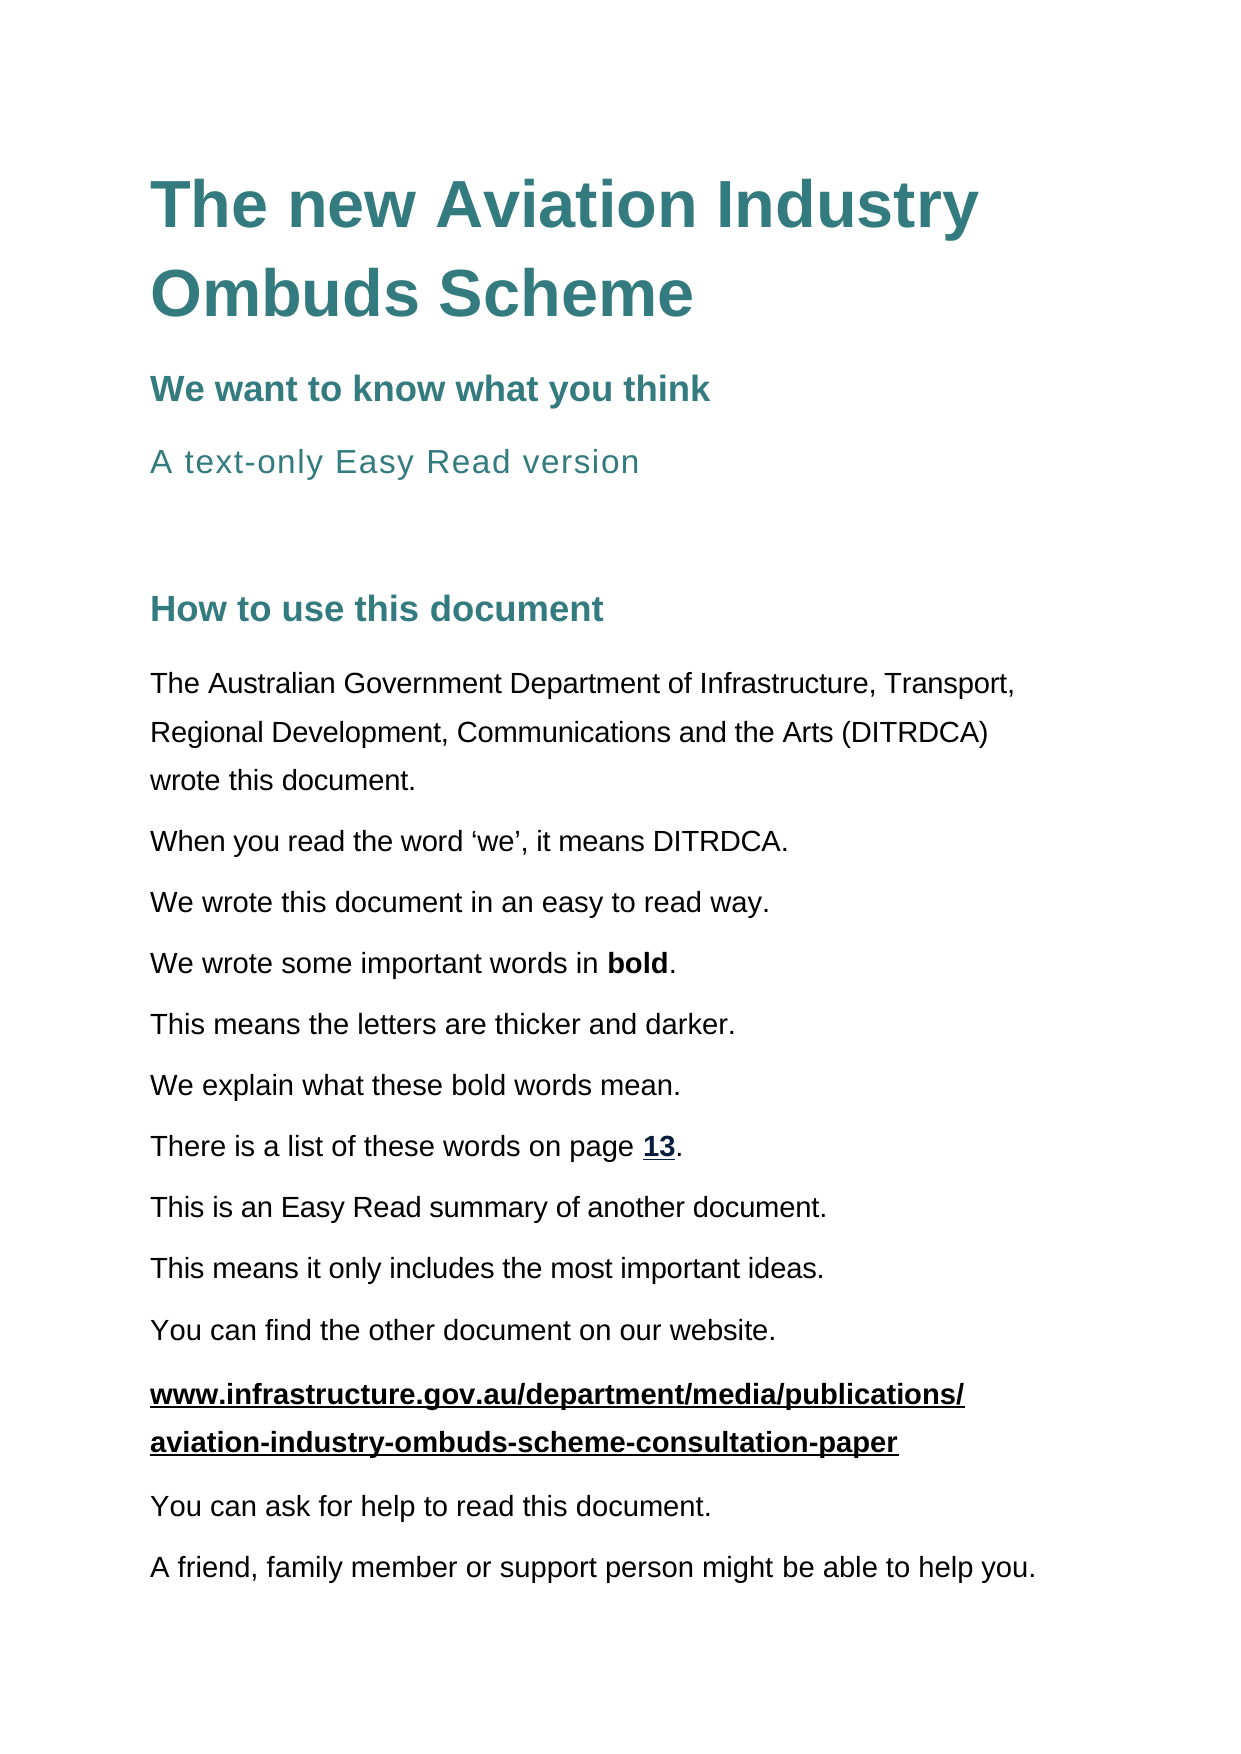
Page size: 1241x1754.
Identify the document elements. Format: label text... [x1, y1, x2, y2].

text This is an Easy Read summary of another document. [142, 1187, 1098, 1224]
text We wrote some important words in bold. [142, 943, 1098, 980]
text This means the letters are thicker and darker. [142, 1004, 1098, 1041]
text You can ask for help to read this document. [142, 1487, 1098, 1523]
text We wrote this document in an easy to read way. [142, 882, 1098, 919]
text We explain what these bold words mean. [142, 1065, 1098, 1102]
subtitle We want to know what you think [150, 367, 1090, 409]
text You can find the other document on our website. [142, 1309, 1098, 1348]
text www.infrastructure.gov.au/department/media/publications/ aviation-industry-ombuds-scheme-consultation-paper [150, 1377, 1090, 1459]
text The Australian Government Department of Infrastructure, Transport, Regional Development, Communications and the Arts (DITRDCA) wrote this document. [142, 664, 1098, 797]
subtitle How to use this document [150, 587, 1090, 629]
text A friend, family member or support person might be able to help you. [142, 1547, 1098, 1586]
text When you read the word ‘we’, it means DITRDCA. [142, 821, 1098, 858]
subtitle The new Aviation Industry Ombuds Scheme [150, 165, 1090, 330]
text This means it only includes the most important ideas. [142, 1248, 1098, 1285]
text There is a list of these words on page 13. [142, 1126, 1098, 1163]
subtitle A text-only Easy Read version [150, 442, 1090, 481]
